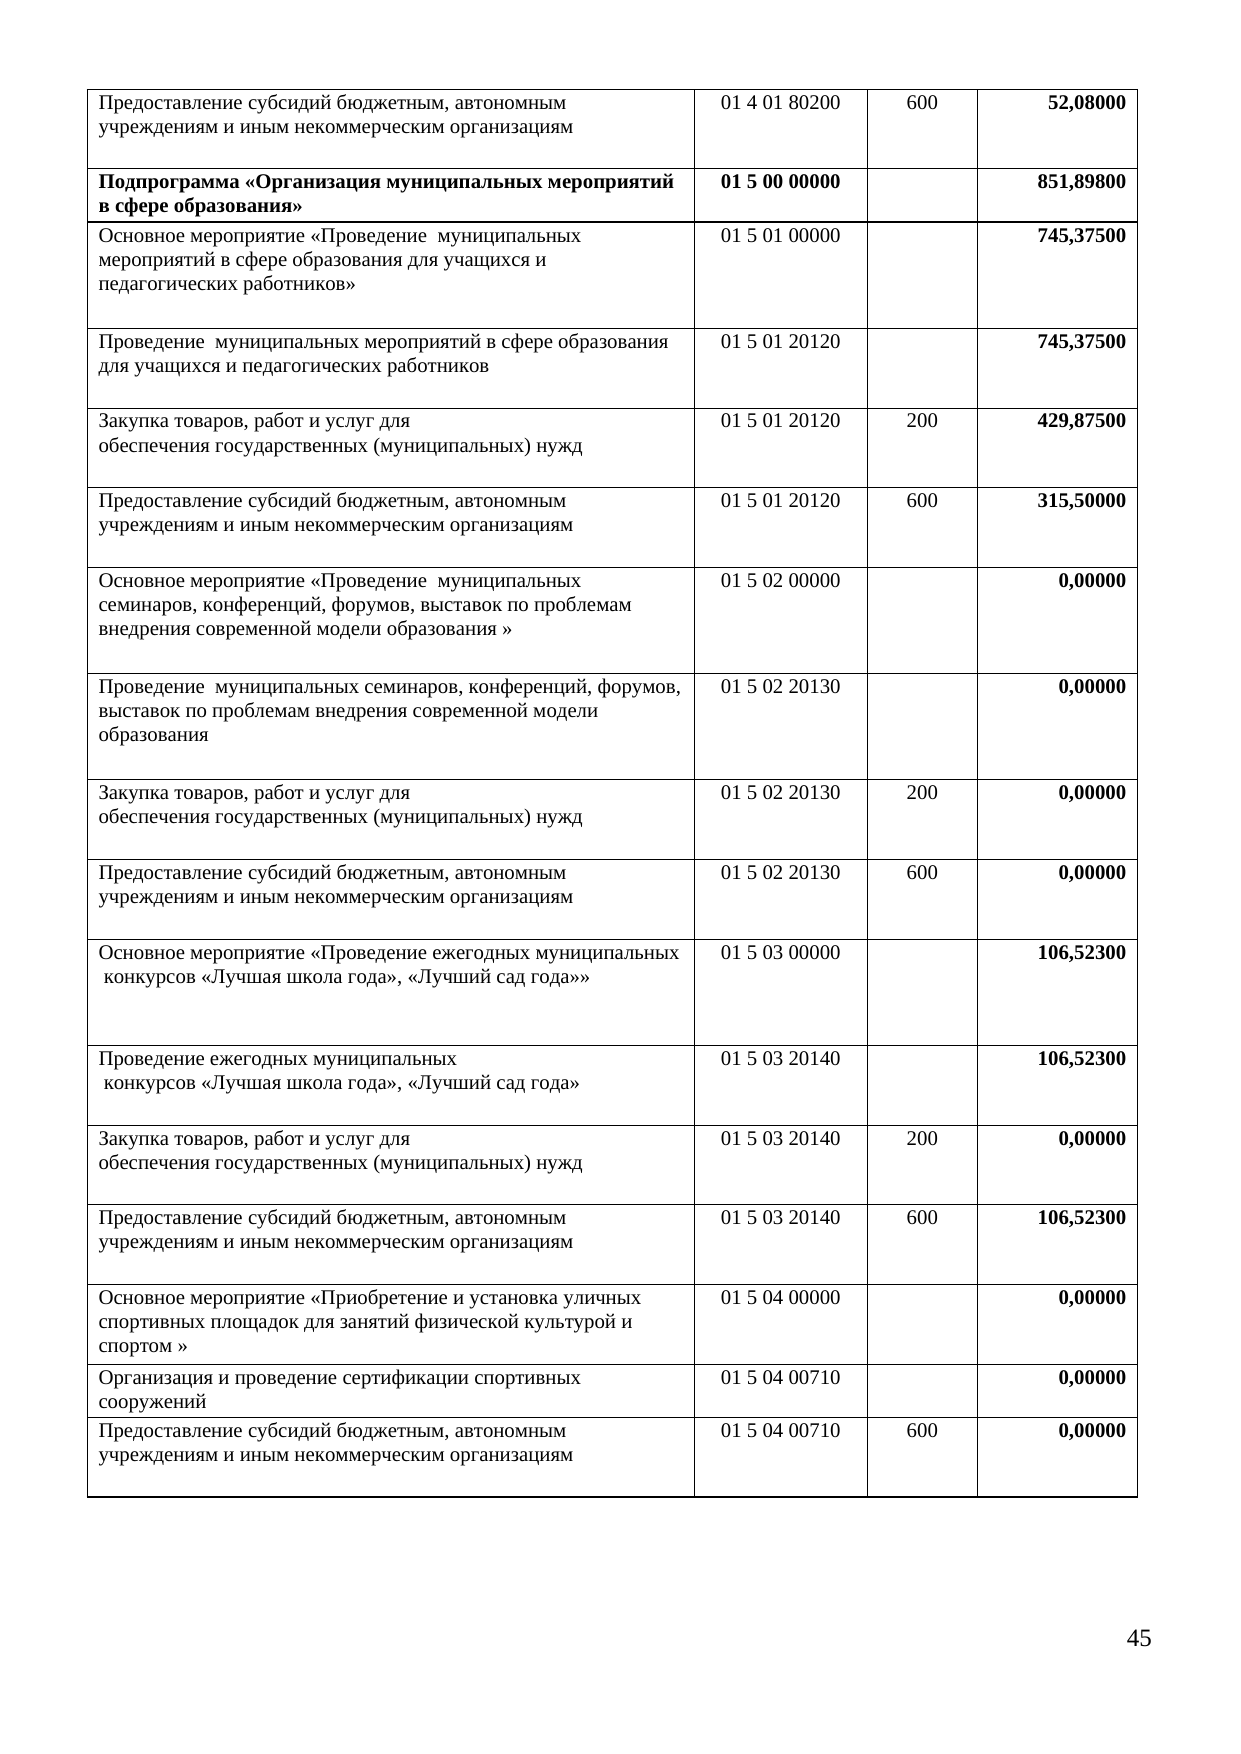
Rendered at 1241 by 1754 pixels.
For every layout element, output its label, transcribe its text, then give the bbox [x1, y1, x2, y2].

table_cell 106,52300 [978, 1046, 1137, 1124]
table_cell 01 4 01 80200 [695, 90, 867, 168]
table_cell 745,37500 [978, 329, 1137, 407]
table_cell 01 5 03 20140 [695, 1205, 867, 1284]
table_cell 01 5 01 20120 [695, 409, 867, 487]
table_cell 200 [868, 409, 977, 487]
table_cell Закупка товаров, работ и услуг для обеспечения государственных (муниципальных) нужд [88, 780, 694, 859]
table_cell [868, 329, 977, 407]
table_cell 200 [868, 780, 977, 859]
table_cell 01 5 04 00710 [695, 1365, 867, 1417]
table_cell 106,52300 [978, 940, 1137, 1045]
table_cell 52,08000 [978, 90, 1137, 168]
table_cell 0,00000 [978, 674, 1137, 779]
table_cell [868, 223, 977, 328]
table_cell [868, 940, 977, 1045]
table_cell 0,00000 [978, 1285, 1137, 1364]
table_cell Закупка товаров, работ и услуг для обеспечения государственных (муниципальных) нужд [88, 1126, 694, 1204]
table_cell 01 5 03 20140 [695, 1046, 867, 1124]
table_cell [868, 1046, 977, 1124]
table_cell [868, 169, 977, 221]
table_cell Подпрограмма «Организация муниципальных мероприятий в сфере образования» [88, 169, 694, 221]
table_cell 01 5 04 00000 [695, 1285, 867, 1364]
table_cell 0,00000 [978, 1126, 1137, 1204]
table_cell 851,89800 [978, 169, 1137, 221]
table_cell [868, 674, 977, 779]
table_cell 600 [868, 1418, 977, 1496]
table_cell 0,00000 [978, 780, 1137, 859]
table_cell 600 [868, 488, 977, 567]
table_cell Предоставление субсидий бюджетным, автономным учреждениям и иным некоммерческим организациям [88, 488, 694, 567]
table_cell 01 5 02 20130 [695, 860, 867, 939]
table_cell [868, 1285, 977, 1364]
table_cell 745,37500 [978, 223, 1137, 328]
table_cell 200 [868, 1126, 977, 1204]
table_cell 01 5 04 00710 [695, 1418, 867, 1496]
table_cell 01 5 03 00000 [695, 940, 867, 1045]
table_cell 315,50000 [978, 488, 1137, 567]
table_cell 01 5 02 20130 [695, 674, 867, 779]
table_cell 0,00000 [978, 1418, 1137, 1496]
table_cell Предоставление субсидий бюджетным, автономным учреждениям и иным некоммерческим организациям [88, 90, 694, 168]
table_cell Основное мероприятие «Проведение муниципальных мероприятий в сфере образования для учащихся и педагогических работников» [88, 223, 694, 328]
table_cell Организация и проведение сертификации спортивных сооружений [88, 1365, 694, 1417]
table_cell Основное мероприятие «Приобретение и установка уличных спортивных площадок для занятий физической культурой и спортом » [88, 1285, 694, 1364]
table_cell [868, 568, 977, 673]
table_cell 01 5 01 20120 [695, 488, 867, 567]
table_cell Проведение ежегодных муниципальных конкурсов «Лучшая школа года», «Лучший сад года» [88, 1046, 694, 1124]
table_cell Проведение муниципальных семинаров, конференций, форумов, выставок по проблемам внедрения современной модели образования [88, 674, 694, 779]
table_cell 0,00000 [978, 568, 1137, 673]
table_cell Предоставление субсидий бюджетным, автономным учреждениям и иным некоммерческим организациям [88, 860, 694, 939]
table_cell 600 [868, 90, 977, 168]
table_cell [868, 1365, 977, 1417]
table_cell 01 5 00 00000 [695, 169, 867, 221]
table_cell 106,52300 [978, 1205, 1137, 1284]
table_cell Основное мероприятие «Проведение муниципальных семинаров, конференций, форумов, выставок по проблемам внедрения современной модели образования » [88, 568, 694, 673]
table_cell 01 5 01 00000 [695, 223, 867, 328]
table_cell 01 5 02 20130 [695, 780, 867, 859]
table_cell 600 [868, 1205, 977, 1284]
table_cell Проведение муниципальных мероприятий в сфере образования для учащихся и педагогических работников [88, 329, 694, 407]
table_cell Предоставление субсидий бюджетным, автономным учреждениям и иным некоммерческим организациям [88, 1205, 694, 1284]
table_cell 01 5 02 00000 [695, 568, 867, 673]
table_cell 0,00000 [978, 1365, 1137, 1417]
table_cell Основное мероприятие «Проведение ежегодных муниципальных конкурсов «Лучшая школа года», «Лучший сад года»» [88, 940, 694, 1045]
table_cell Предоставление субсидий бюджетным, автономным учреждениям и иным некоммерческим организациям [88, 1418, 694, 1496]
table_cell 600 [868, 860, 977, 939]
table_cell 0,00000 [978, 860, 1137, 939]
table_cell Закупка товаров, работ и услуг для обеспечения государственных (муниципальных) нужд [88, 409, 694, 487]
table_cell 01 5 01 20120 [695, 329, 867, 407]
table_cell 429,87500 [978, 409, 1137, 487]
table_cell 01 5 03 20140 [695, 1126, 867, 1204]
